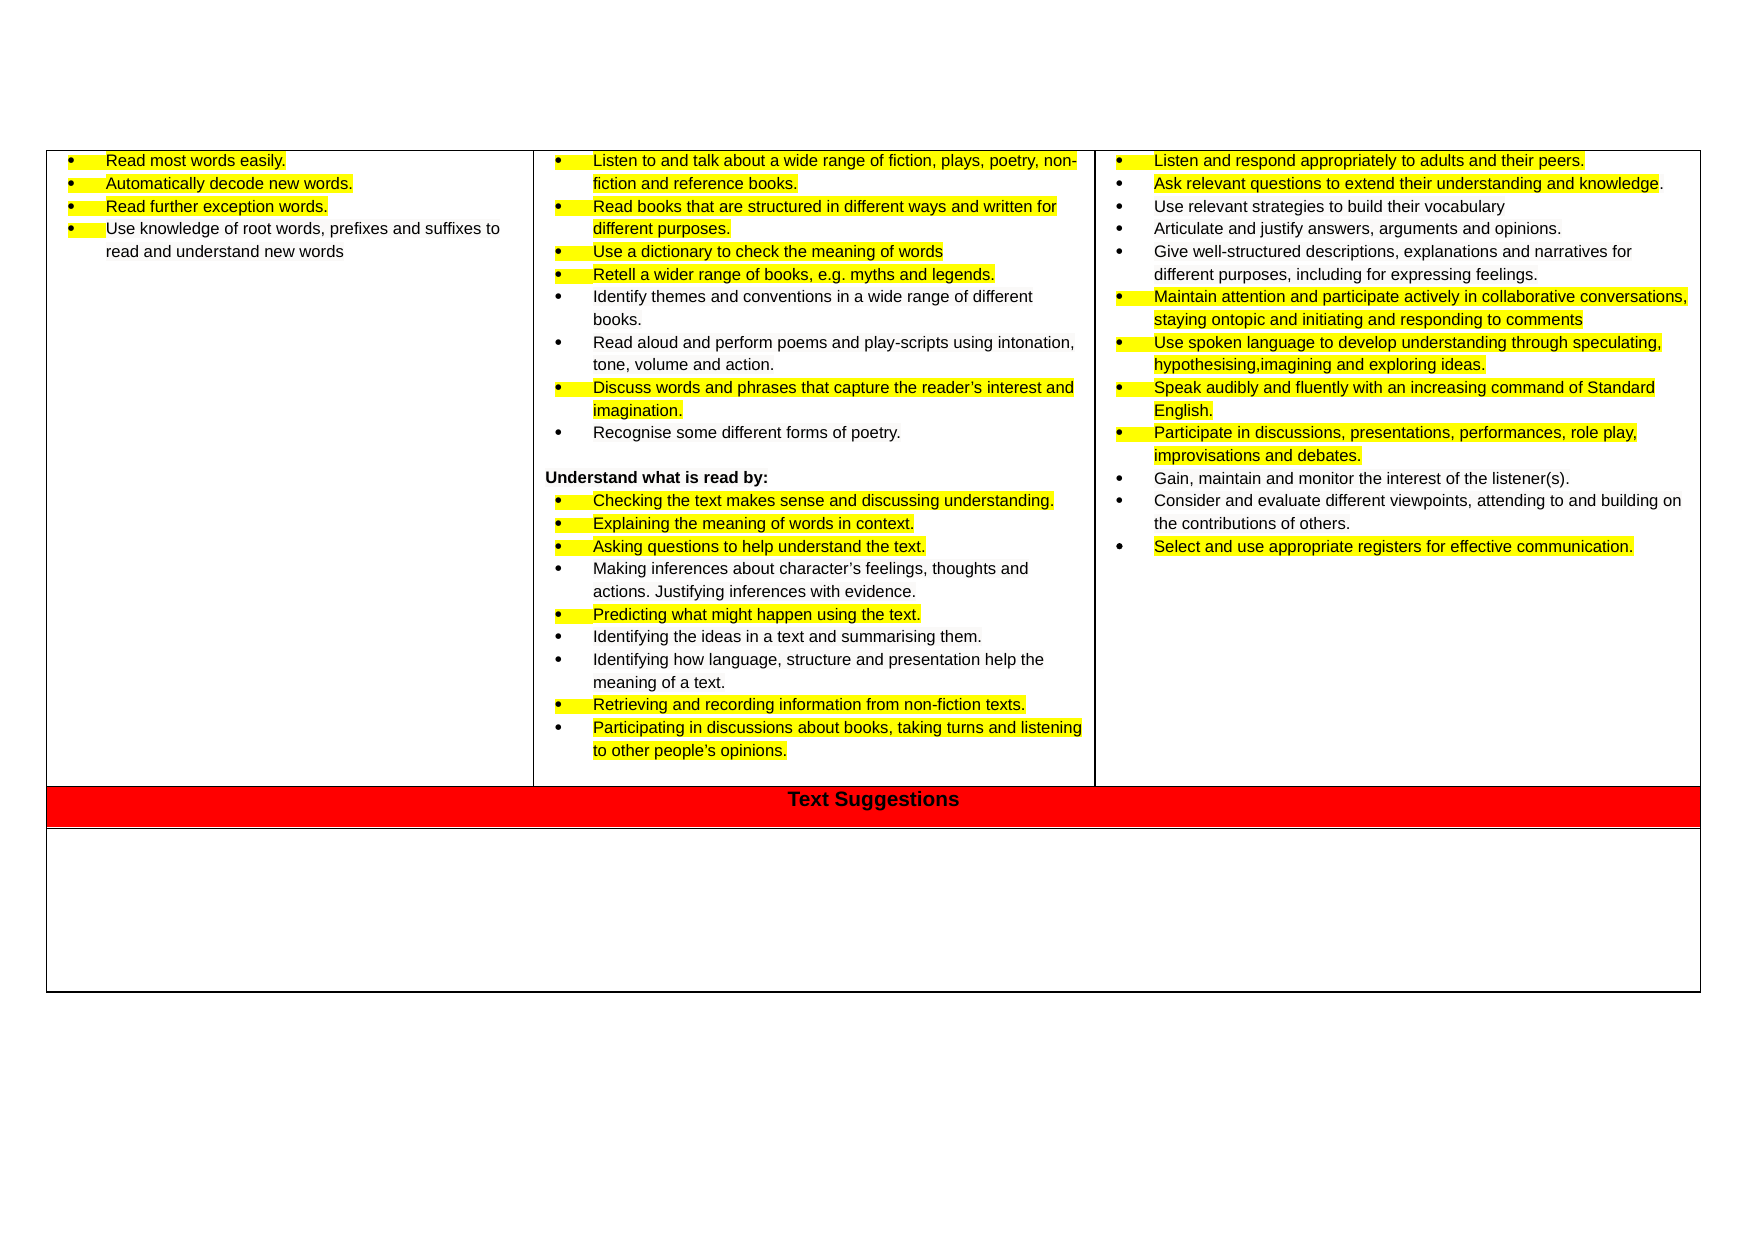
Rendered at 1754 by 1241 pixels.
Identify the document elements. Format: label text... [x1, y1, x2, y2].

table_cell Listen and respond appropriately to adults and their peers. Ask relevant questions to extend their understanding and knowledge. Use relevant strategies to build their vocabulary Articulate and justify answers, arguments and opinions. Give well-structured descriptions, explanations and narratives for different purposes, including for expressing feelings. Maintain attention and participate actively in collaborative conversations, staying ontopic and initiating and responding to comments Use spoken language to develop understanding through speculating, hypothesising,imagining and exploring ideas. Speak audibly and fluently with an increasing command of Standard English. Participate in discussions, presentations, performances, role play, improvisations and debates. Gain, maintain and monitor the interest of the listener(s). Consider and evaluate different viewpoints, attending to and building on the contributions of others. Select and use appropriate registers for effective communication. [1096, 151, 1700, 786]
table_cell Read most words easily. Automatically decode new words. Read further exception words. Use knowledge of root words, prefixes and suffixes to read and understand new words [47, 151, 533, 786]
table_cell Listen to and talk about a wide range of fiction, plays, poetry, non-fiction and reference books. Read books that are structured in different ways and written for different purposes. Use a dictionary to check the meaning of words Retell a wider range of books, e.g. myths and legends. Identify themes and conventions in a wide range of different books. Read aloud and perform poems and play-scripts using intonation, tone, volume and action. Discuss words and phrases that capture the reader’s interest and imagination. Recognise some different forms of poetry. Understand what is read by: Checking the text makes sense and discussing understanding. Explaining the meaning of words in context. Asking questions to help understand the text. Making inferences about character’s feelings, thoughts and actions. Justifying inferences with evidence. Predicting what might happen using the text. Identifying the ideas in a text and summarising them. Identifying how language, structure and presentation help the meaning of a text. Retrieving and recording information from non-fiction texts. Participating in discussions about books, taking turns and listening to other people’s opinions. [534, 151, 1094, 786]
table_cell [47, 829, 1700, 991]
table_cell Text Suggestions [47, 787, 1700, 827]
